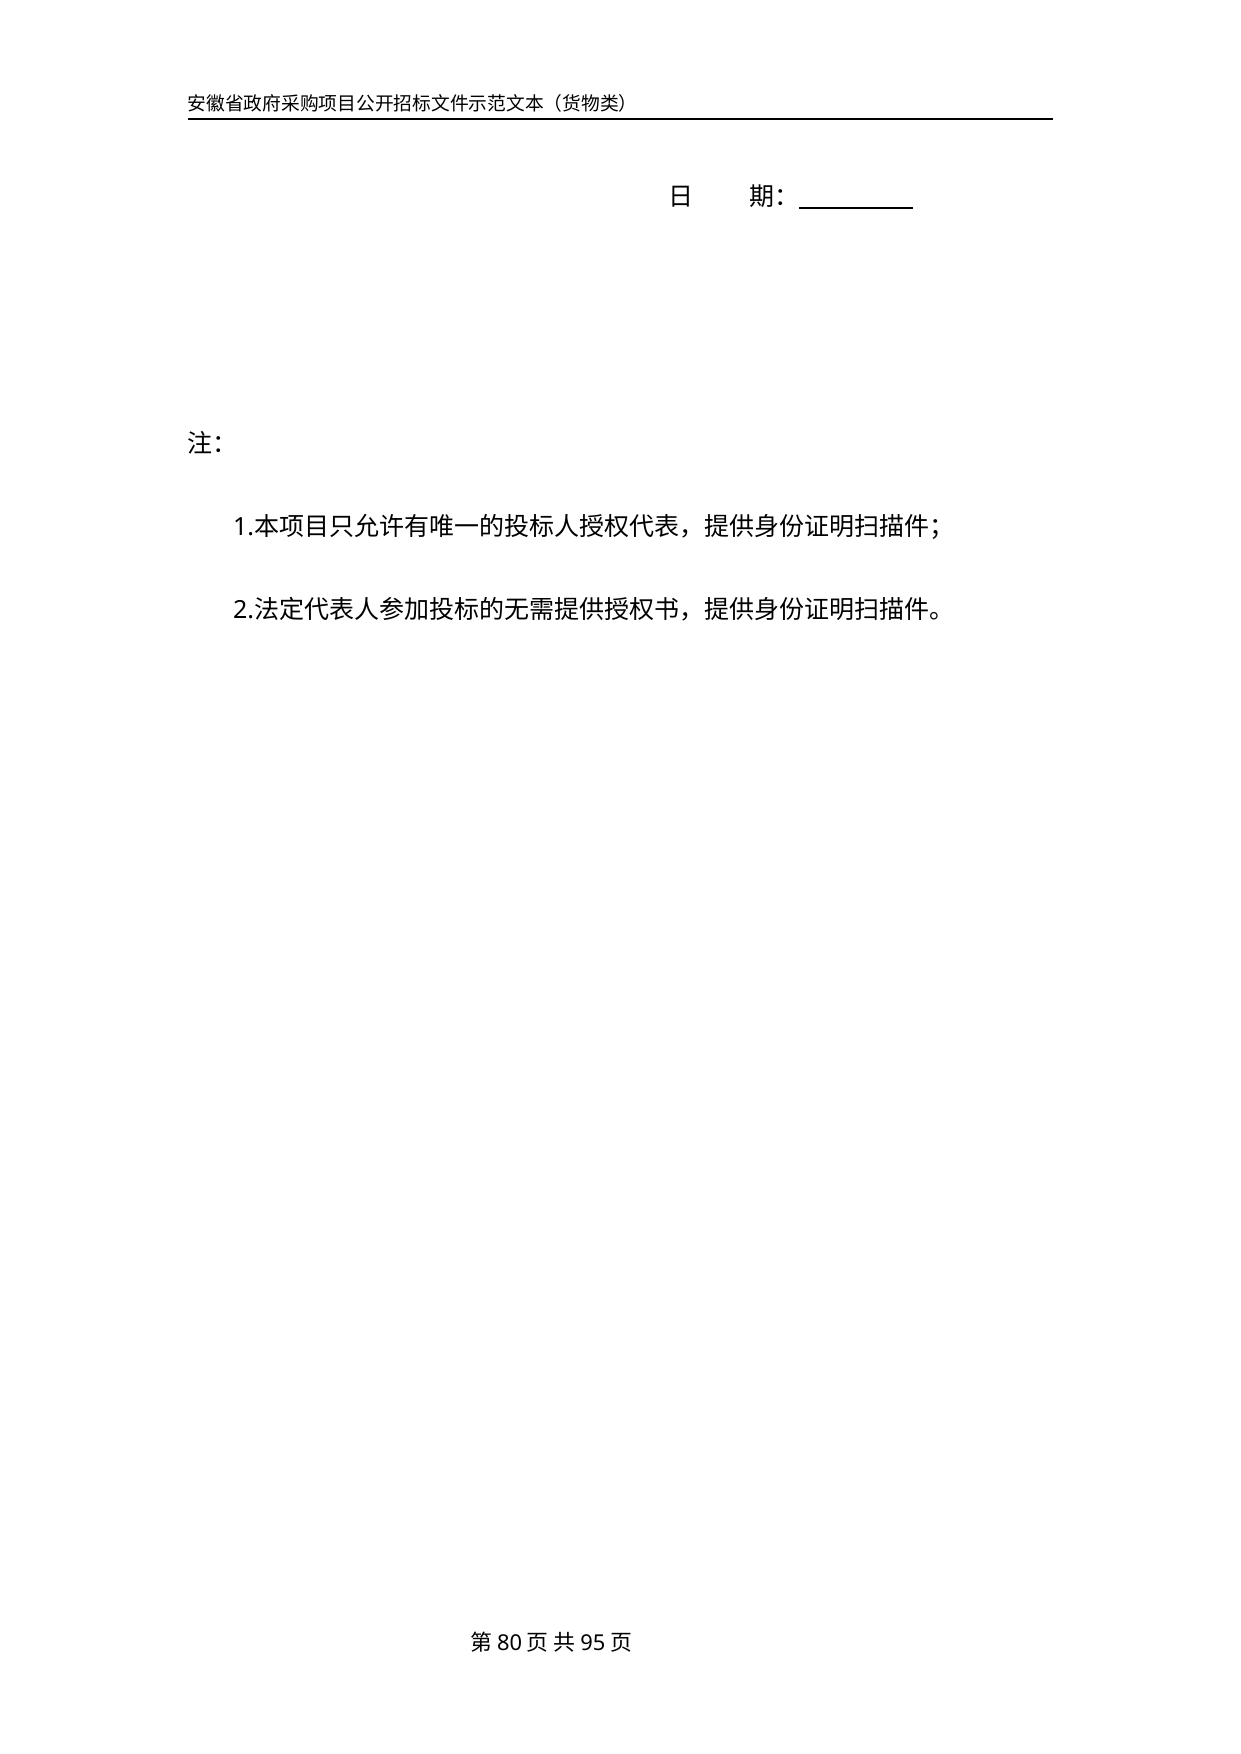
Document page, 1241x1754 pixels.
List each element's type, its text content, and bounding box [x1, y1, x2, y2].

text 1.本项目只允许有唯一的投标人授权代表，提供身份证明扫描件； [187, 492, 1053, 557]
text 2.法定代表人参加投标的无需提供授权书，提供身份证明扫描件。 [187, 575, 1053, 640]
text 注： [187, 409, 1053, 474]
text 日 期： [187, 162, 1053, 227]
